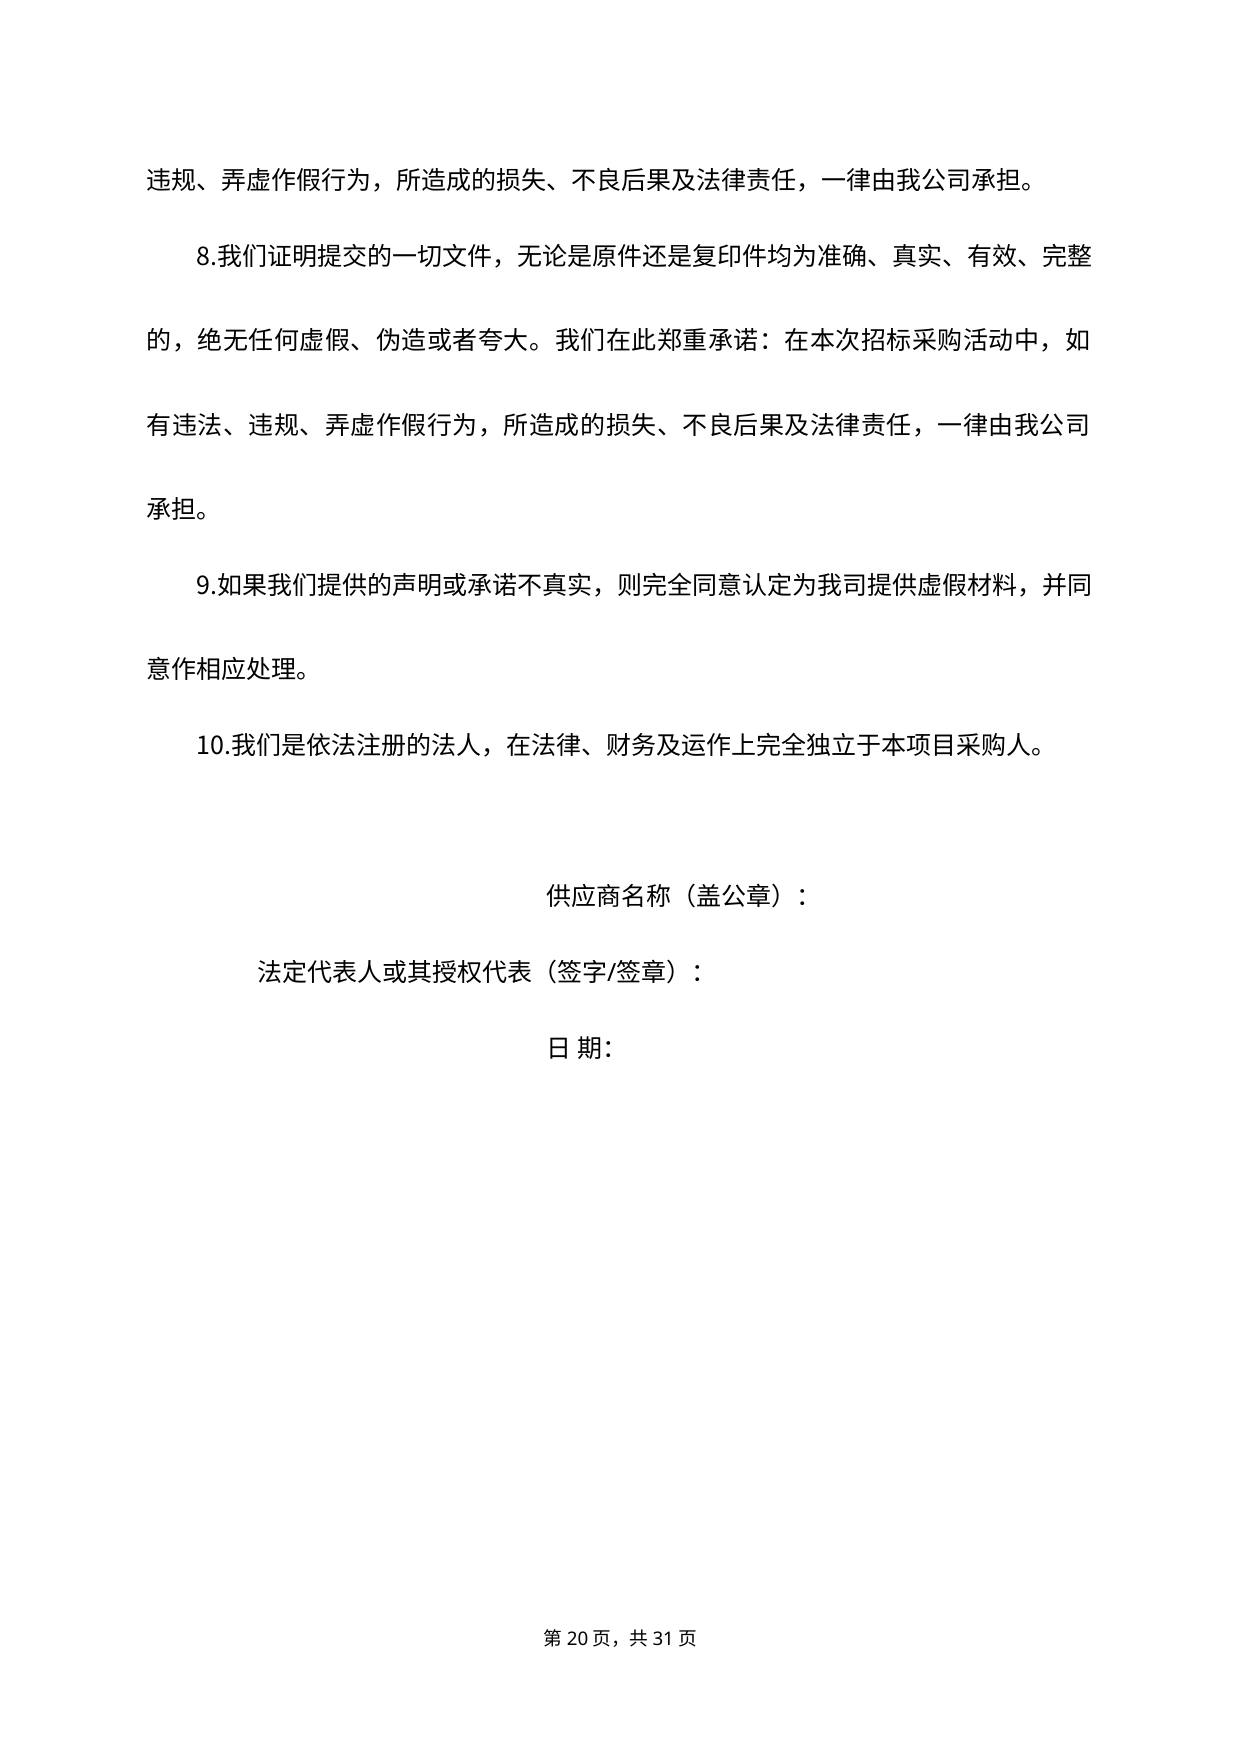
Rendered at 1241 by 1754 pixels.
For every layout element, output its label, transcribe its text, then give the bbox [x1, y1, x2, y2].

text 日 期： [146, 1014, 1094, 1079]
text 供应商名称（盖公章）： [146, 862, 1094, 927]
text 10.我们是依法注册的法人，在法律、财务及运作上完全独立于本项目采购人。 [146, 711, 1094, 776]
text 8.我们证明提交的一切文件，无论是原件还是复印件均为准确、真实、有效、完整的，绝无任何虚假、伪造或者夸大。我们在此郑重承诺：在本次招标采购活动中，如有违法、违规、弄虚作假行为，所造成的损失、不良后果及法律责任，一律由我公司承担。 [146, 222, 1094, 540]
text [146, 146, 1094, 211]
text 9.如果我们提供的声明或承诺不真实，则完全同意认定为我司提供虚假材料，并同意作相应处理。 [146, 551, 1094, 701]
text 法定代表人或其授权代表（签字/签章）： [146, 938, 1094, 1003]
